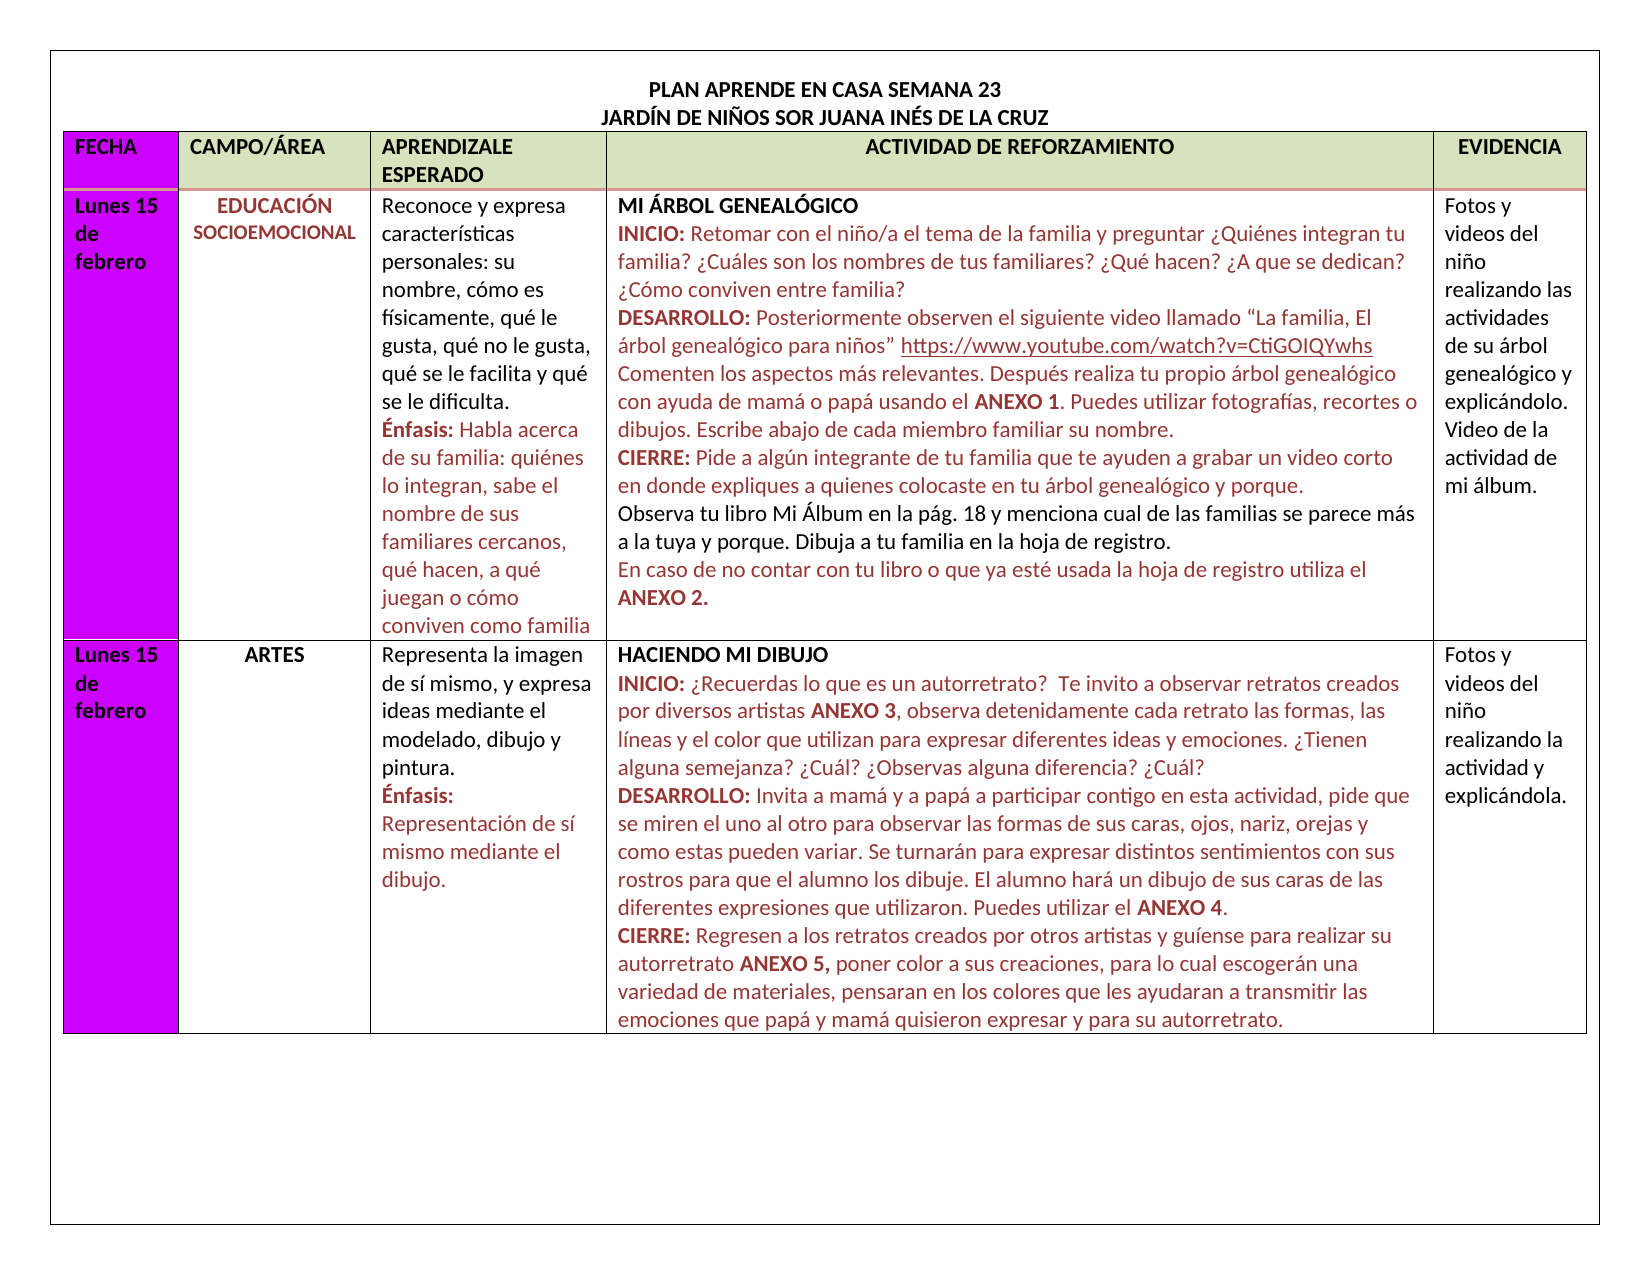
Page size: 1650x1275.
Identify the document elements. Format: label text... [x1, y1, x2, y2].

table_header CAMPO/ÁREA [179, 132, 370, 188]
table_cell Lunes 15 de febrero [64, 641, 178, 1033]
table_cell MI ÁRBOL GENEALÓGICO INICIO: Retomar con el niño/a el tema de la familia y preguntar ¿Quiénes integran tu familia? ¿Cuáles son los nombres de tus familiares? ¿Qué hacen? ¿A que se dedican? ¿Cómo conviven entre familia? DESARROLLO: Posteriormente observen el siguiente video llamado “La familia, El árbol genealógico para niños” https://www.youtube.com/watch?v=CtiGOIQYwhs Comenten los aspectos más relevantes. Después realiza tu propio árbol genealógico con ayuda de mamá o papá usando el ANEXO 1. Puedes utilizar fotografías, recortes o dibujos. Escribe abajo de cada miembro familiar su nombre. CIERRE: Pide a algún integrante de tu familia que te ayuden a grabar un video corto en donde expliques a quienes colocaste en tu árbol genealógico y porque. Observa tu libro Mi Álbum en la pág. 18 y menciona cual de las familias se parece más a la tuya y porque. Dibuja a tu familia en la hoja de registro. En caso de no contar con tu libro o que ya esté usada la hoja de registro utiliza el ANEXO 2. [607, 191, 1433, 639]
table_cell Representa la imagen de sí mismo, y expresa ideas mediante el modelado, dibujo y pintura. Énfasis: Representación de sí mismo mediante el dibujo. [371, 641, 606, 1033]
table_header ACTIVIDAD DE REFORZAMIENTO [607, 132, 1433, 188]
table_cell EDUCACIÓN SOCIOEMOCIONAL [179, 191, 370, 639]
table_cell ARTES [179, 641, 370, 1033]
table_cell Fotos y videos del niño realizando las actividades de su árbol genealógico y explicándolo. Video de la actividad de mi álbum. [1434, 191, 1586, 639]
table_header EVIDENCIA [1434, 132, 1586, 188]
table_cell Fotos y videos del niño realizando la actividad y explicándola. [1434, 641, 1586, 1033]
table_header APRENDIZALE ESPERADO [371, 132, 606, 188]
text PLAN APRENDE EN CASA SEMANA 23 [75, 75, 1575, 103]
table_cell Reconoce y expresa características personales: su nombre, cómo es físicamente, qué le gusta, qué no le gusta, qué se le facilita y qué se le dificulta. Énfasis: Habla acerca de su familia: quiénes lo integran, sabe el nombre de sus familiares cercanos, qué hacen, a qué juegan o cómo conviven como familia [371, 191, 606, 639]
text JARDÍN DE NIÑOS SOR JUANA INÉS DE LA CRUZ [75, 103, 1575, 131]
table_cell Lunes 15 de febrero [64, 191, 178, 639]
table_header FECHA [64, 132, 178, 188]
table_cell HACIENDO MI DIBUJO INICIO: ¿Recuerdas lo que es un autorretrato? Te invito a observar retratos creados por diversos artistas ANEXO 3, observa detenidamente cada retrato las formas, las líneas y el color que utilizan para expresar diferentes ideas y emociones. ¿Tienen alguna semejanza? ¿Cuál? ¿Observas alguna diferencia? ¿Cuál? DESARROLLO: Invita a mamá y a papá a participar contigo en esta actividad, pide que se miren el uno al otro para observar las formas de sus caras, ojos, nariz, orejas y como estas pueden variar. Se turnarán para expresar distintos sentimientos con sus rostros para que el alumno los dibuje. El alumno hará un dibujo de sus caras de las diferentes expresiones que utilizaron. Puedes utilizar el ANEXO 4. CIERRE: Regresen a los retratos creados por otros artistas y guíense para realizar su autorretrato ANEXO 5, poner color a sus creaciones, para lo cual escogerán una variedad de materiales, pensaran en los colores que les ayudaran a transmitir las emociones que papá y mamá quisieron expresar y para su autorretrato. [607, 641, 1433, 1033]
